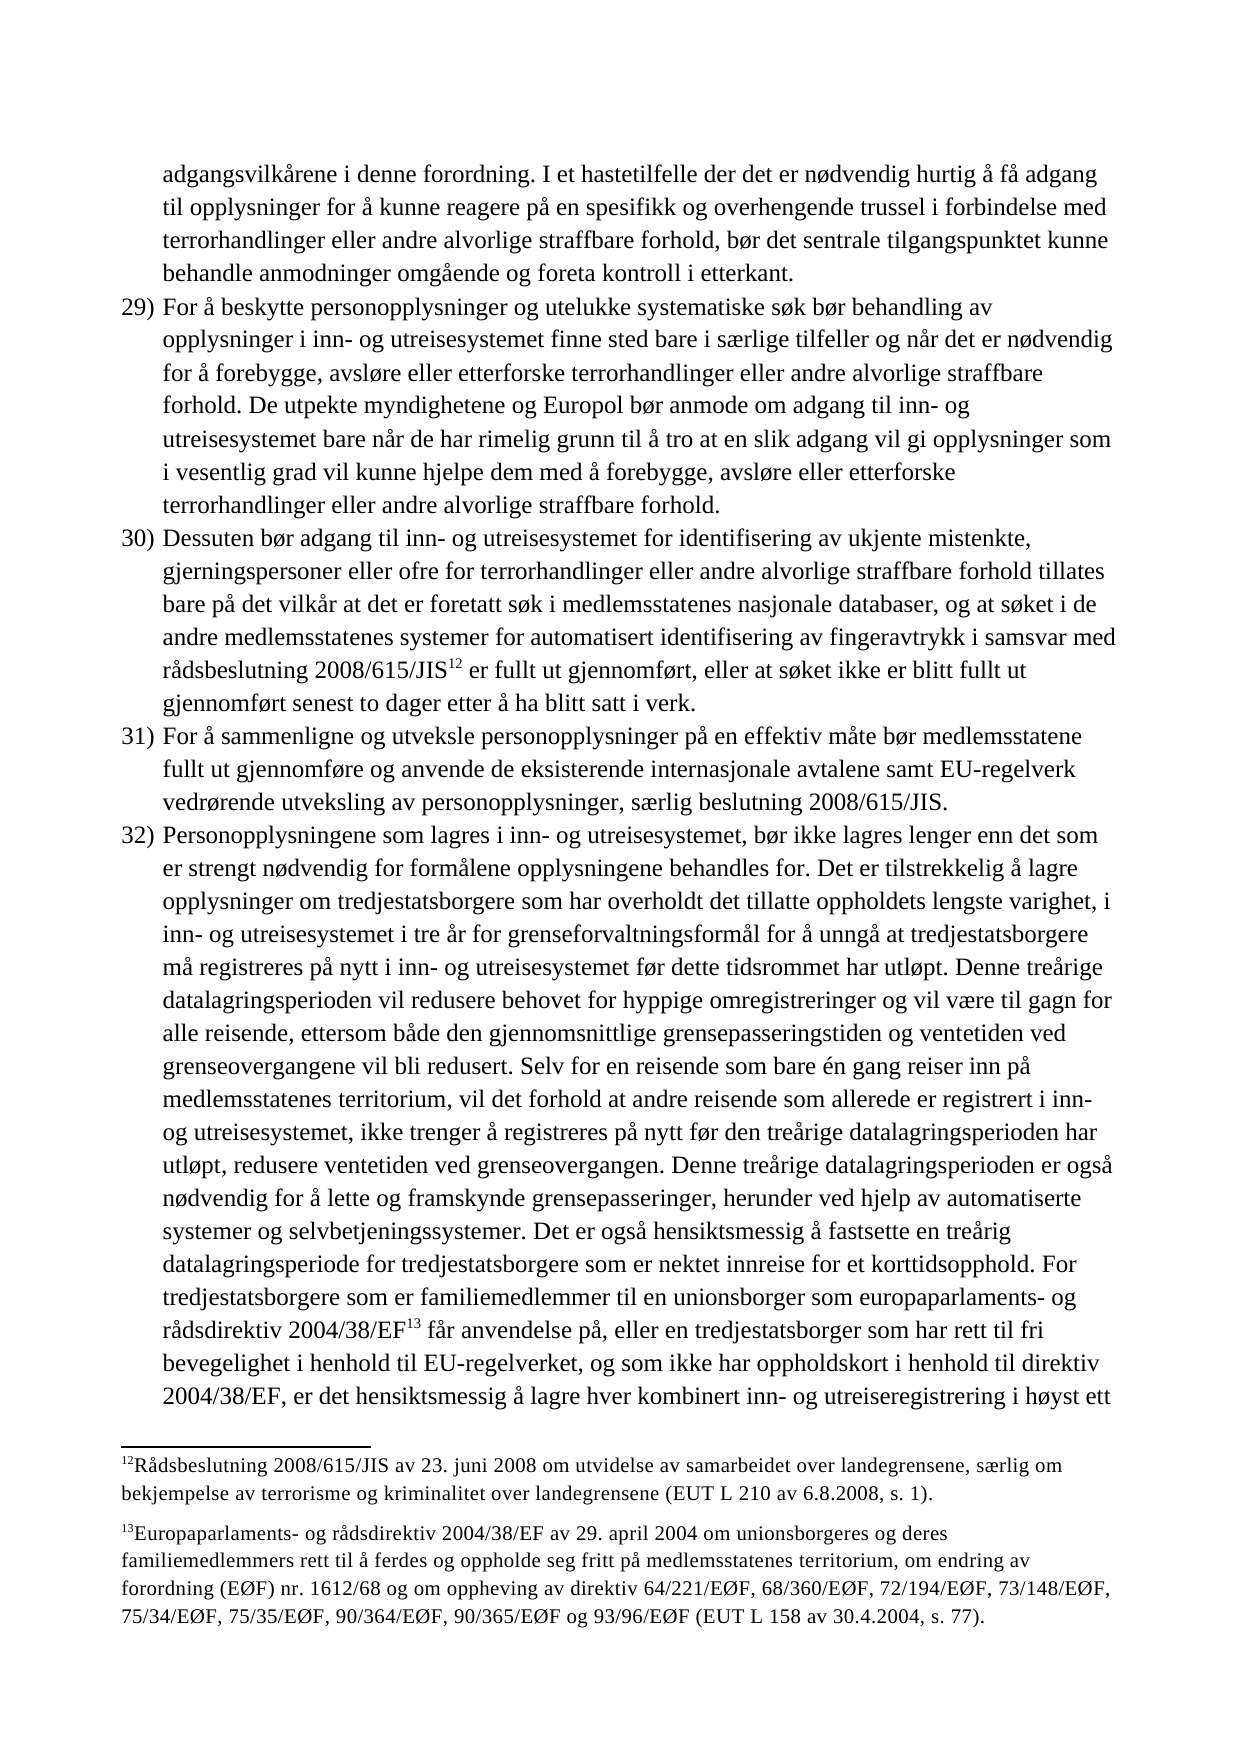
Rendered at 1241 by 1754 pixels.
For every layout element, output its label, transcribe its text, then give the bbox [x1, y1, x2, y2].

list 30) Dessuten bør adgang til inn- og utreisesystemet for identifisering av ukjente mistenkte, gjerningspersoner eller ofre for terrorhandlinger eller andre alvorlige straffbare forhold tillates bare på det vilkår at det er foretatt søk i medlemsstatenes nasjonale databaser, og at søket i de andre medlemsstatenes systemer for automatisert identifisering av fingeravtrykk i samsvar med rådsbeslutning 2008/615/JIS er fullt ut gjennomført, eller at søket ikke er blitt fullt ut gjennomført senest to dager etter å ha blitt satt i verk. [121, 523, 1119, 717]
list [121, 159, 1119, 287]
list 29) For å beskytte personopplysninger og utelukke systematiske søk bør behandling av opplysninger i inn- og utreisesystemet finne sted bare i særlige tilfeller og når det er nødvendig for å forebygge, avsløre eller etterforske terrorhandlinger eller andre alvorlige straffbare forhold. De utpekte myndighetene og Europol bør anmode om adgang til inn- og utreisesystemet bare når de har rimelig grunn til å tro at en slik adgang vil gi opplysninger som i vesentlig grad vil kunne hjelpe dem med å forebygge, avsløre eller etterforske terrorhandlinger eller andre alvorlige straffbare forhold. [121, 292, 1119, 518]
list 31) For å sammenligne og utveksle personopplysninger på en effektiv måte bør medlemsstatene fullt ut gjennomføre og anvende de eksisterende internasjonale avtalene samt EU-regelverk vedrørende utveksling av personopplysninger, særlig beslutning 2008/615/JIS. [121, 721, 1119, 816]
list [121, 820, 1119, 1410]
